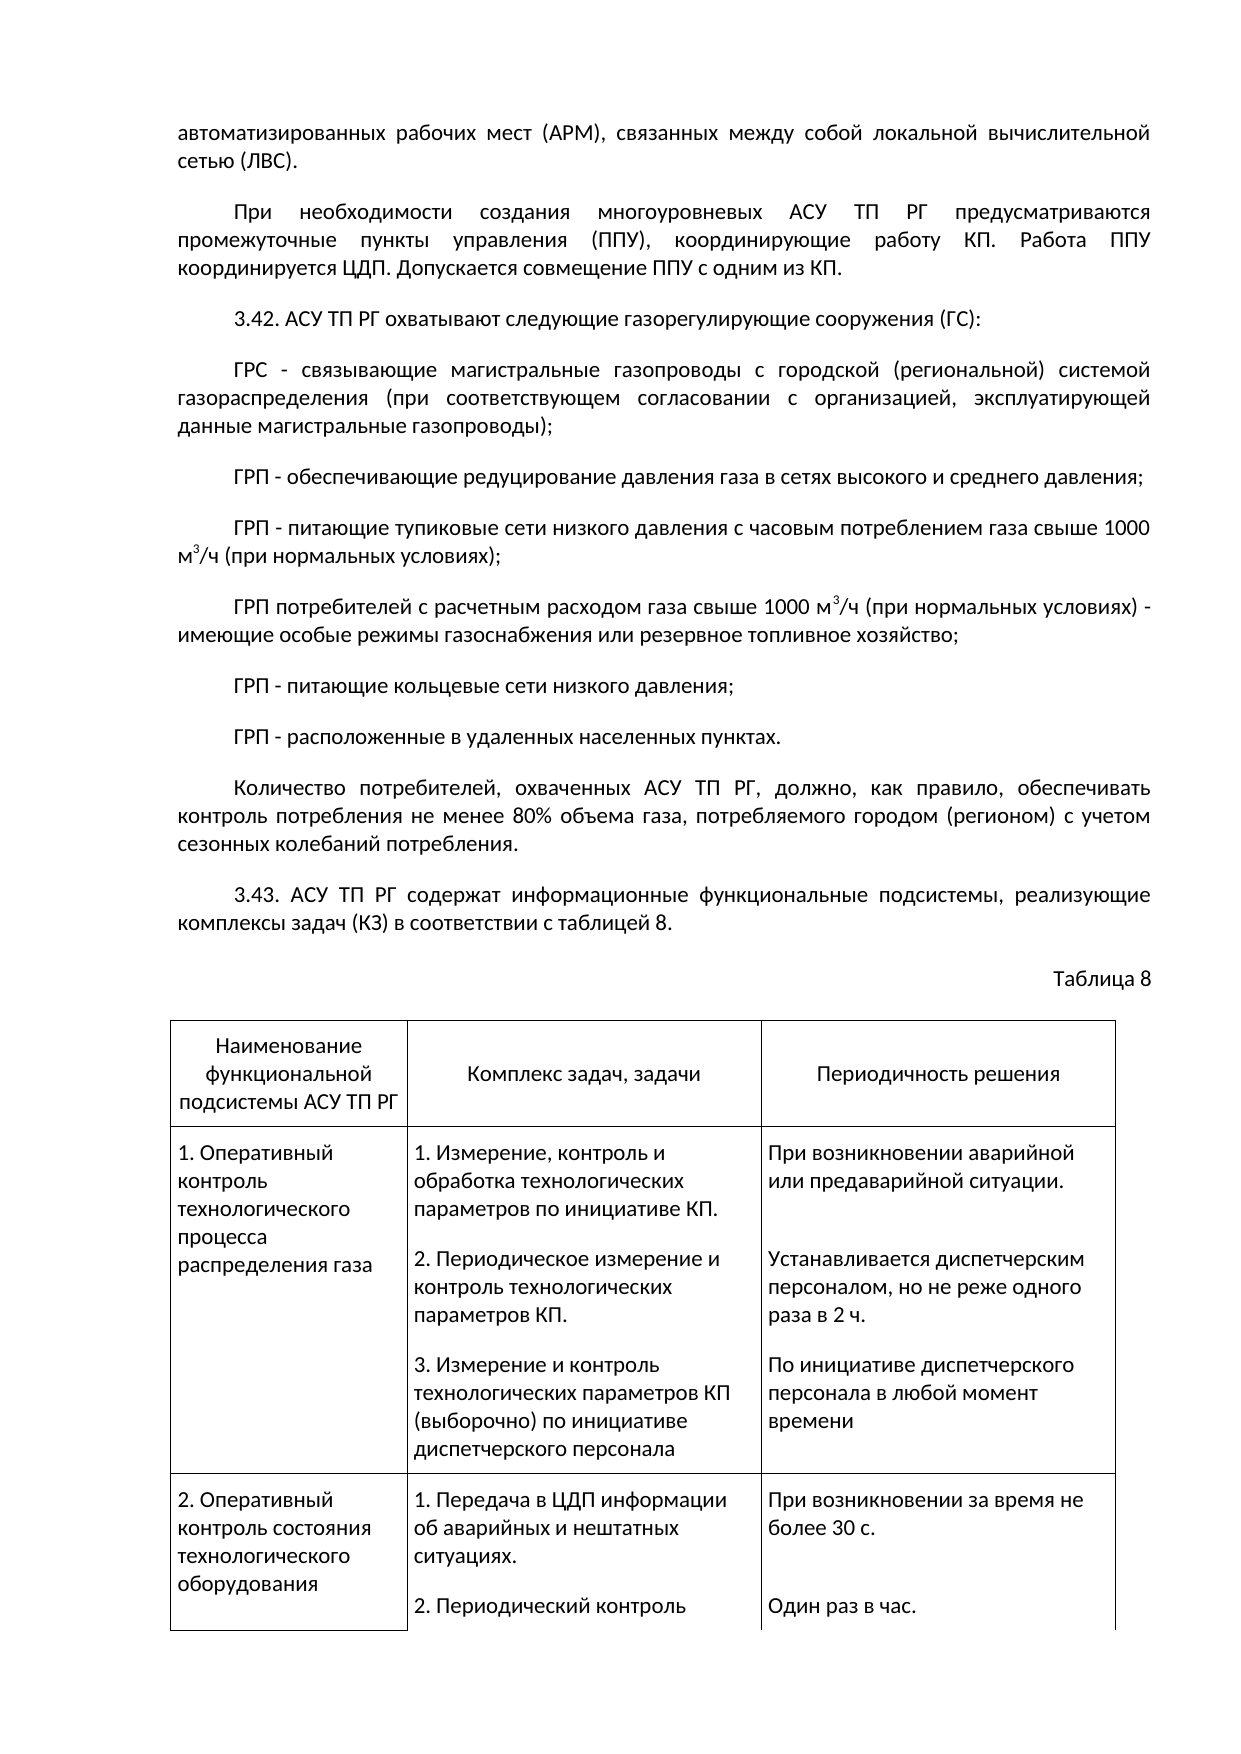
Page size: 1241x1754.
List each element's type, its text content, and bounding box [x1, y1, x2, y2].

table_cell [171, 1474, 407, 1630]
text ГРП потребителей с расчетным расходом газа свыше 1000 м3/ч (при нормальных условиях) - имеющие особые режимы газоснабжения или резервное топливное хозяйство; [177, 592, 1152, 648]
text ГРП - питающие тупиковые сети низкого давления с часовым потреблением газа свыше 1000 м3/ч (при нормальных условиях); [177, 513, 1152, 569]
text При необходимости создания многоуровневых АСУ ТП РГ предусматриваются промежуточные пункты управления (ППУ), координирующие работу КП. Работа ППУ координируется ЦДП. Допускается совмещение ППУ с одним из КП. [177, 197, 1152, 281]
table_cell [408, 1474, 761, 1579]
text 3.42. АСУ ТП РГ охватывают следующие газорегулирующие сооружения (ГС): [177, 304, 1152, 332]
text 3.43. АСУ ТП РГ содержат информационные функциональные подсистемы, реализующие комплексы задач (КЗ) в соответствии с таблицей 8. [177, 880, 1152, 936]
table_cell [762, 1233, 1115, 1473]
text Таблица 8 [177, 964, 1152, 992]
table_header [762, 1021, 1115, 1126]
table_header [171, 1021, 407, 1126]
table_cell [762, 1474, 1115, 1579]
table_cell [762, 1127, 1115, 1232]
text ГРС - связывающие магистральные газопроводы с городской (региональной) системой газораспределения (при соответствующем согласовании с организацией, эксплуатирующей данные магистральные газопроводы); [177, 355, 1152, 439]
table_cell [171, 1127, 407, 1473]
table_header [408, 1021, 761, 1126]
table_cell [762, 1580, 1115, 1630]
text ГРП - расположенные в удаленных населенных пунктах. [177, 722, 1152, 750]
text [177, 118, 1152, 174]
text ГРП - питающие кольцевые сети низкого давления; [177, 671, 1152, 699]
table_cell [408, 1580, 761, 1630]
text ГРП - обеспечивающие редуцирование давления газа в сетях высокого и среднего давления; [177, 462, 1152, 490]
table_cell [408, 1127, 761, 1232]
text Количество потребителей, охваченных АСУ ТП РГ, должно, как правило, обеспечивать контроль потребления не менее 80% объема газа, потребляемого городом (регионом) с учетом сезонных колебаний потребления. [177, 773, 1152, 857]
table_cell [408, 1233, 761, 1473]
